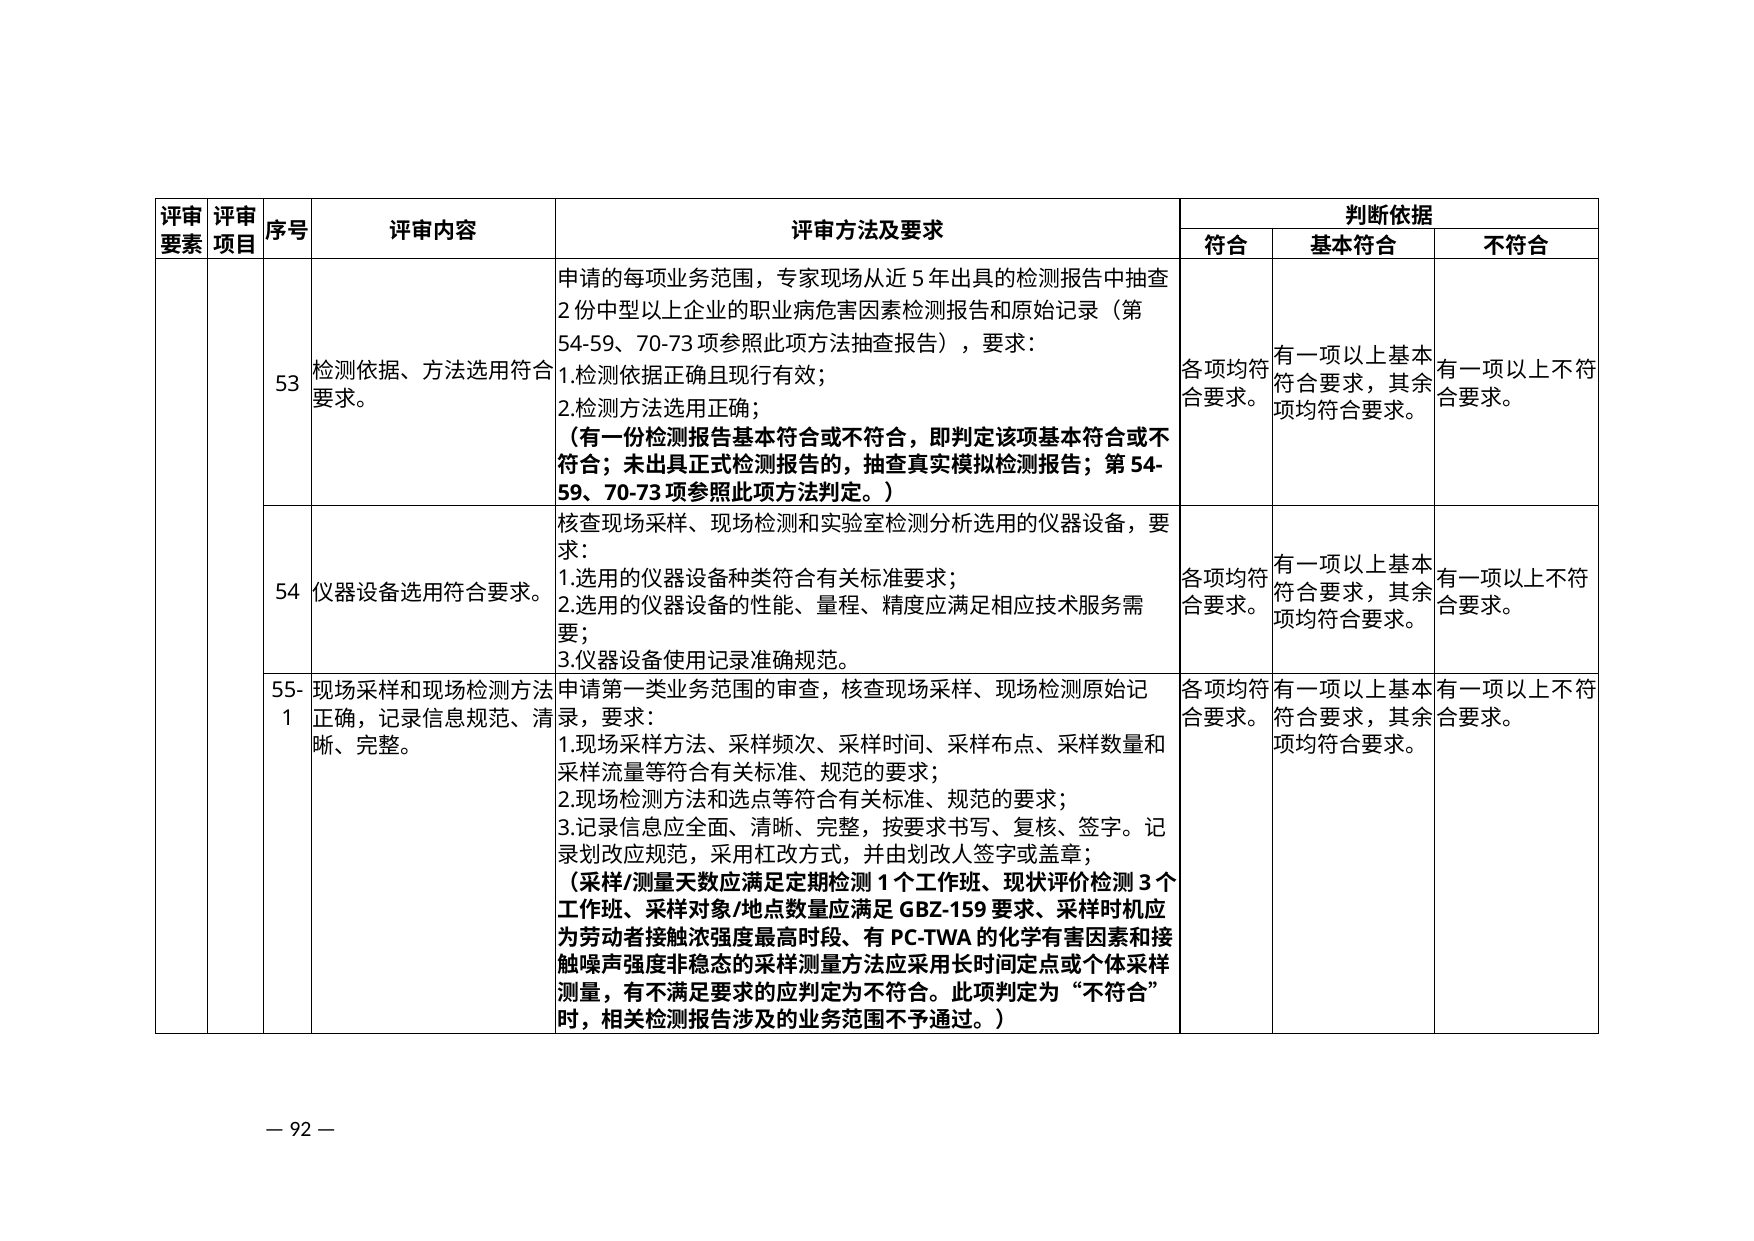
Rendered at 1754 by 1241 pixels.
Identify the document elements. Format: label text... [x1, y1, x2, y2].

table_header 序号 [264, 199, 311, 258]
table_cell 不符合 [1435, 229, 1598, 258]
table_cell 有一项以上基本符合要求，其余项均符合要求。 [1273, 259, 1434, 505]
table_cell 各项均符合要求。 [1181, 674, 1272, 1033]
table_cell 基本符合 [1273, 229, 1434, 258]
table_cell 核查现场采样、现场检测和实验室检测分析选用的仪器设备，要求： 1.选用的仪器设备种类符合有关标准要求； 2.选用的仪器设备的性能、量程、精度应满足相应技术服务需要； 3.仪器设备使用记录准确规范。 [556, 506, 1179, 673]
table_cell 检测依据、方法选用符合要求。 [312, 259, 555, 505]
table_cell 53 [264, 259, 311, 505]
table_header 评审内容 [312, 199, 555, 258]
table_cell 有一项以上不符合要求。 [1435, 259, 1598, 505]
table_cell 有一项以上基本符合要求，其余项均符合要求。 [1273, 506, 1434, 673]
table_header 评审方法及要求 [556, 199, 1179, 258]
table_cell 有一项以上不符合要求。 [1435, 674, 1598, 1033]
table_cell 54 [264, 506, 311, 673]
table_cell 申请第一类业务范围的审查，核查现场采样、现场检测原始记录，要求： 1.现场采样方法、采样频次、采样时间、采样布点、采样数量和采样流量等符合有关标准、规范的要求； 2.现场检测方法和选点等符合有关标准、规范的要求； 3.记录信息应全面、清晰、完整，按要求书写、复核、签字。记录划改应规范，采用杠改方式，并由划改人签字或盖章； （采样/测量天数应满足定期检测1个工作班、现状评价检测3个工作班、采样对象/地点数量应满足GBZ-159要求、采样时机应为劳动者接触浓强度最高时段、有PC-TWA的化学有害因素和接触噪声强度非稳态的采样测量方法应采用长时间定点或个体采样测量，有不满足要求的应判定为不符合。此项判定为“不符合”时，相关检测报告涉及的业务范围不予通过。） [556, 674, 1179, 1033]
table_cell 仪器设备选用符合要求。 [312, 506, 555, 673]
table_cell 有一项以上不符合要求。 [1435, 506, 1598, 673]
table_cell 有一项以上基本符合要求，其余项均符合要求。 [1273, 674, 1434, 1033]
table_header 评审 要素 [156, 199, 207, 258]
table_cell 各项均符合要求。 [1181, 259, 1272, 505]
table_cell 符合 [1181, 229, 1272, 258]
table_cell 各项均符合要求。 [1181, 506, 1272, 673]
table_cell 现场采样和现场检测方法正确，记录信息规范、清晰、完整。 [312, 674, 555, 1033]
table_cell 申请的每项业务范围，专家现场从近5年出具的检测报告中抽查2份中型以上企业的职业病危害因素检测报告和原始记录（第54-59、70-73项参照此项方法抽查报告），要求： 1.检测依据正确且现行有效； 2.检测方法选用正确； （有一份检测报告基本符合或不符合，即判定该项基本符合或不符合；未出具正式检测报告的，抽查真实模拟检测报告；第54-59、70-73项参照此项方法判定。） [556, 259, 1179, 505]
table_cell 55-1 [264, 674, 311, 1033]
table_header 判断依据 [1181, 199, 1598, 228]
table_header 评审 项目 [208, 199, 263, 258]
